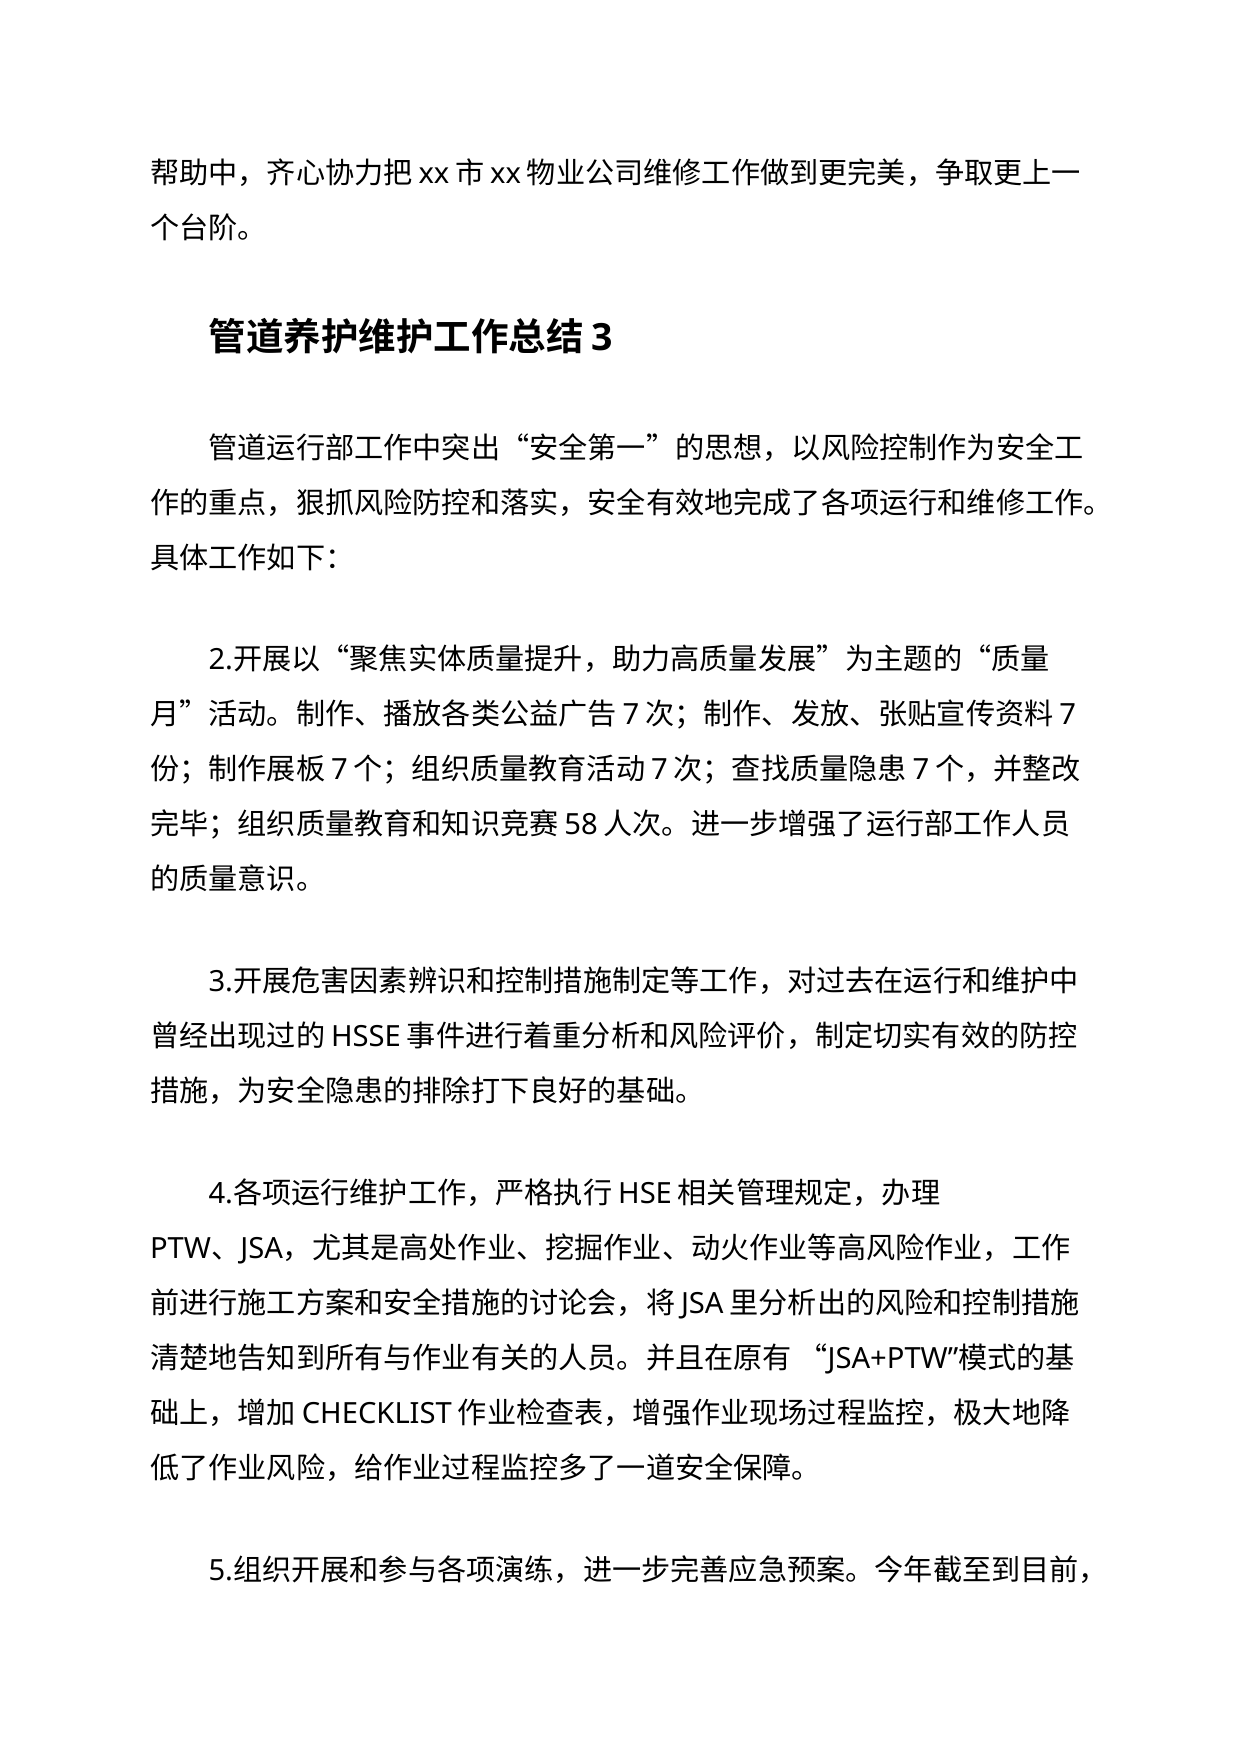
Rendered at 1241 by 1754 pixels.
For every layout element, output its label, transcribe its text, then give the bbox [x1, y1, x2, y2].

text 管道养护维护工作总结3 [150, 307, 1090, 361]
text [150, 150, 1090, 247]
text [150, 1546, 1090, 1589]
text 管道运行部工作中突出“安全第一”的思想，以风险控制作为安全工作的重点，狠抓风险防控和落实，安全有效地完成了各项运行和维修工作。具体工作如下： [150, 424, 1090, 576]
text 4.各项运行维护工作，严格执行HSE相关管理规定，办理PTW、JSA，尤其是高处作业、挖掘作业、动火作业等高风险作业，工作前进行施工方案和安全措施的讨论会，将JSA里分析出的风险和控制措施清楚地告知到所有与作业有关的人员。并且在原有 “JSA+PTW”模式的基础上，增加CHECKLIST作业检查表，增强作业现场过程监控，极大地降低了作业风险，给作业过程监控多了一道安全保障。 [150, 1169, 1090, 1487]
text 3.开展危害因素辨识和控制措施制定等工作，对过去在运行和维护中曾经出现过的HSSE事件进行着重分析和风险评价，制定切实有效的防控措施，为安全隐患的排除打下良好的基础。 [150, 958, 1090, 1110]
text 2.开展以“聚焦实体质量提升，助力高质量发展”为主题的“质量月”活动。制作、播放各类公益广告7次；制作、发放、张贴宣传资料7份；制作展板7个；组织质量教育活动7次；查找质量隐患7个，并整改完毕；组织质量教育和知识竞赛58人次。进一步增强了运行部工作人员的质量意识。 [150, 636, 1090, 898]
